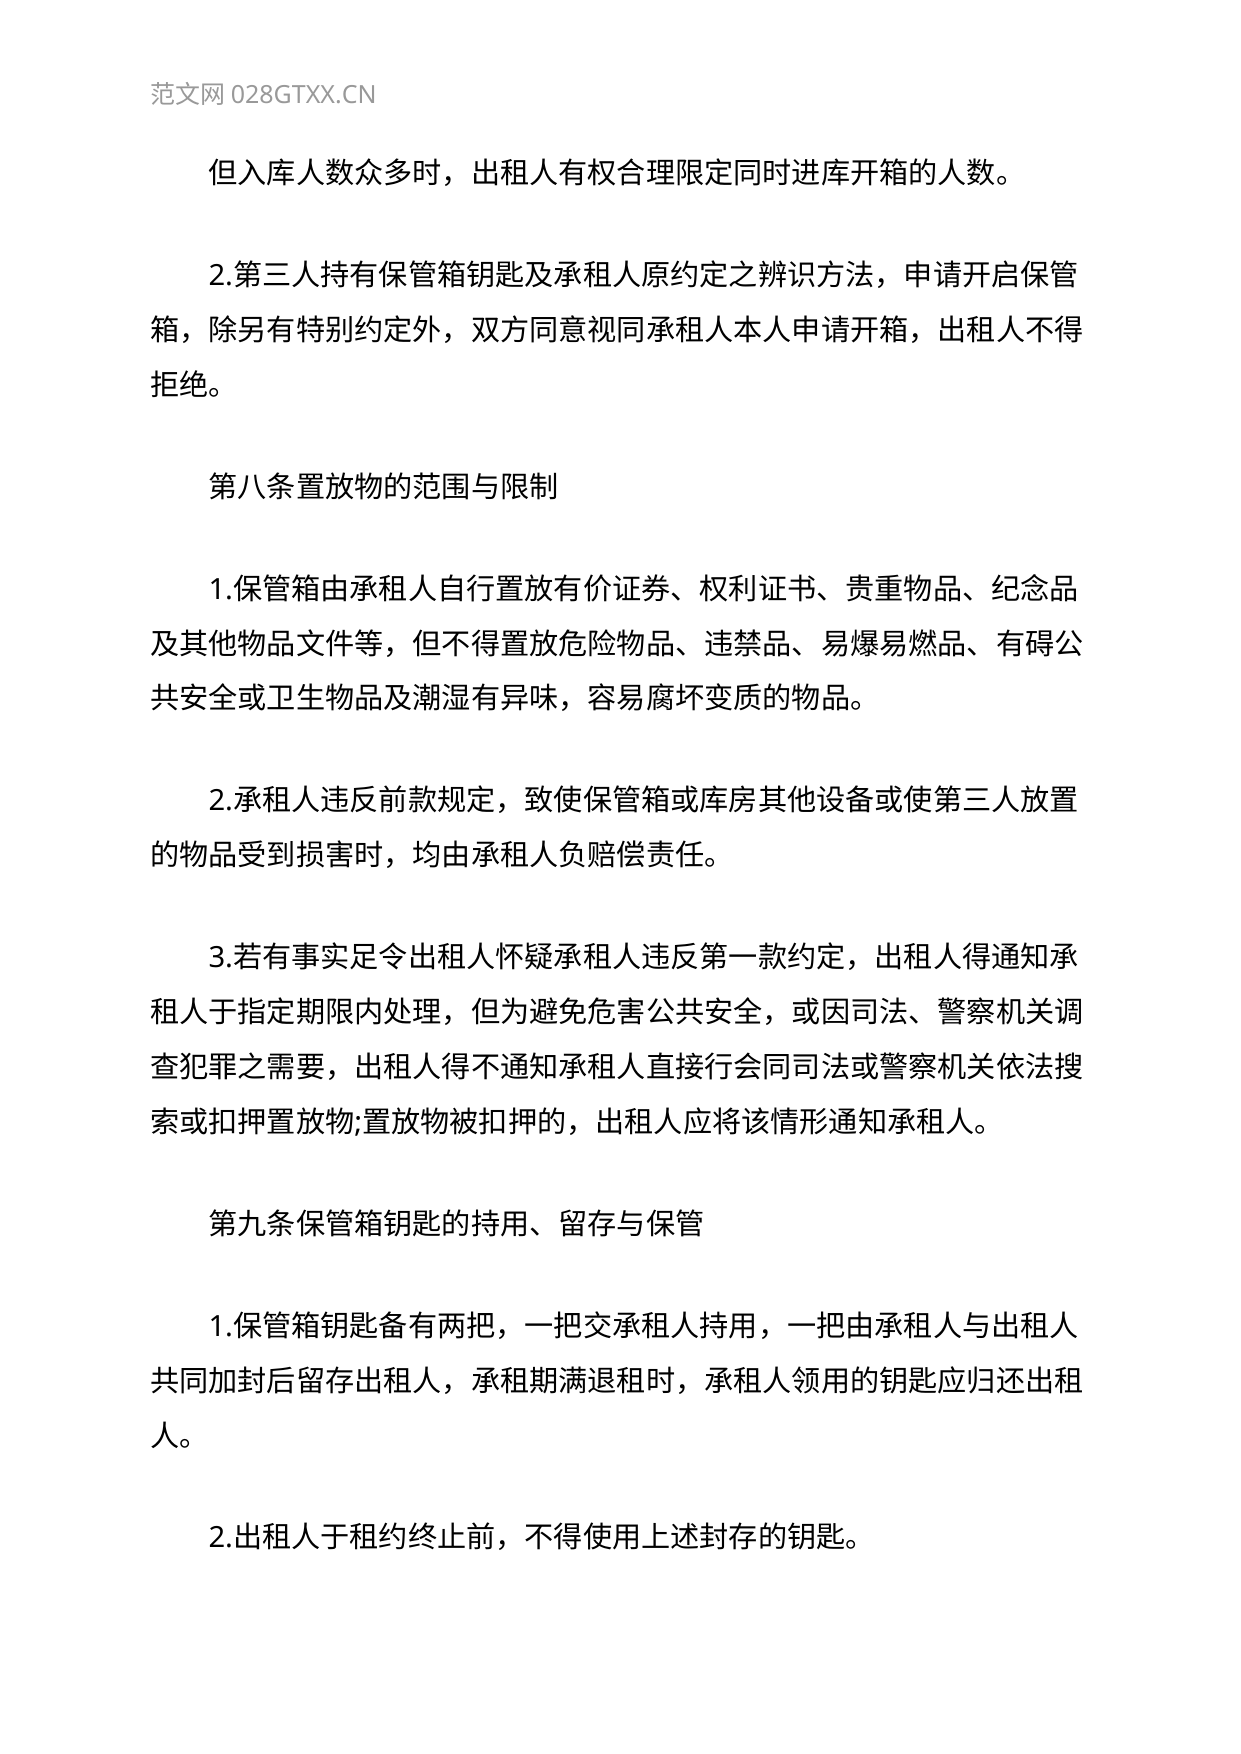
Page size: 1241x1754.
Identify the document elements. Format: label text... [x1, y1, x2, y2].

text 2.承租人违反前款规定，致使保管箱或库房其他设备或使第三人放置的物品受到损害时，均由承租人负赔偿责任。 [150, 777, 1090, 874]
text 2.出租人于租约终止前，不得使用上述封存的钥匙。 [150, 1514, 1090, 1556]
text 2.第三人持有保管箱钥匙及承租人原约定之辨识方法，申请开启保管箱，除另有特别约定外，双方同意视同承租人本人申请开箱，出租人不得拒绝。 [150, 252, 1090, 404]
text 3.若有事实足令出租人怀疑承租人违反第一款约定，出租人得通知承租人于指定期限内处理，但为避免危害公共安全，或因司法、警察机关调查犯罪之需要，出租人得不通知承租人直接行会同司法或警察机关依法搜索或扣押置放物;置放物被扣押的，出租人应将该情形通知承租人。 [150, 934, 1090, 1141]
text 第九条保管箱钥匙的持用、留存与保管 [150, 1200, 1090, 1243]
text 第八条置放物的范围与限制 [150, 463, 1090, 506]
text 1.保管箱由承租人自行置放有价证券、权利证书、贵重物品、纪念品及其他物品文件等，但不得置放危险物品、违禁品、易爆易燃品、有碍公共安全或卫生物品及潮湿有异味，容易腐坏变质的物品。 [150, 565, 1090, 717]
text 1.保管箱钥匙备有两把，一把交承租人持用，一把由承租人与出租人共同加封后留存出租人，承租期满退租时，承租人领用的钥匙应归还出租人。 [150, 1302, 1090, 1454]
text 但入库人数众多时，出租人有权合理限定同时进库开箱的人数。 [150, 150, 1090, 192]
